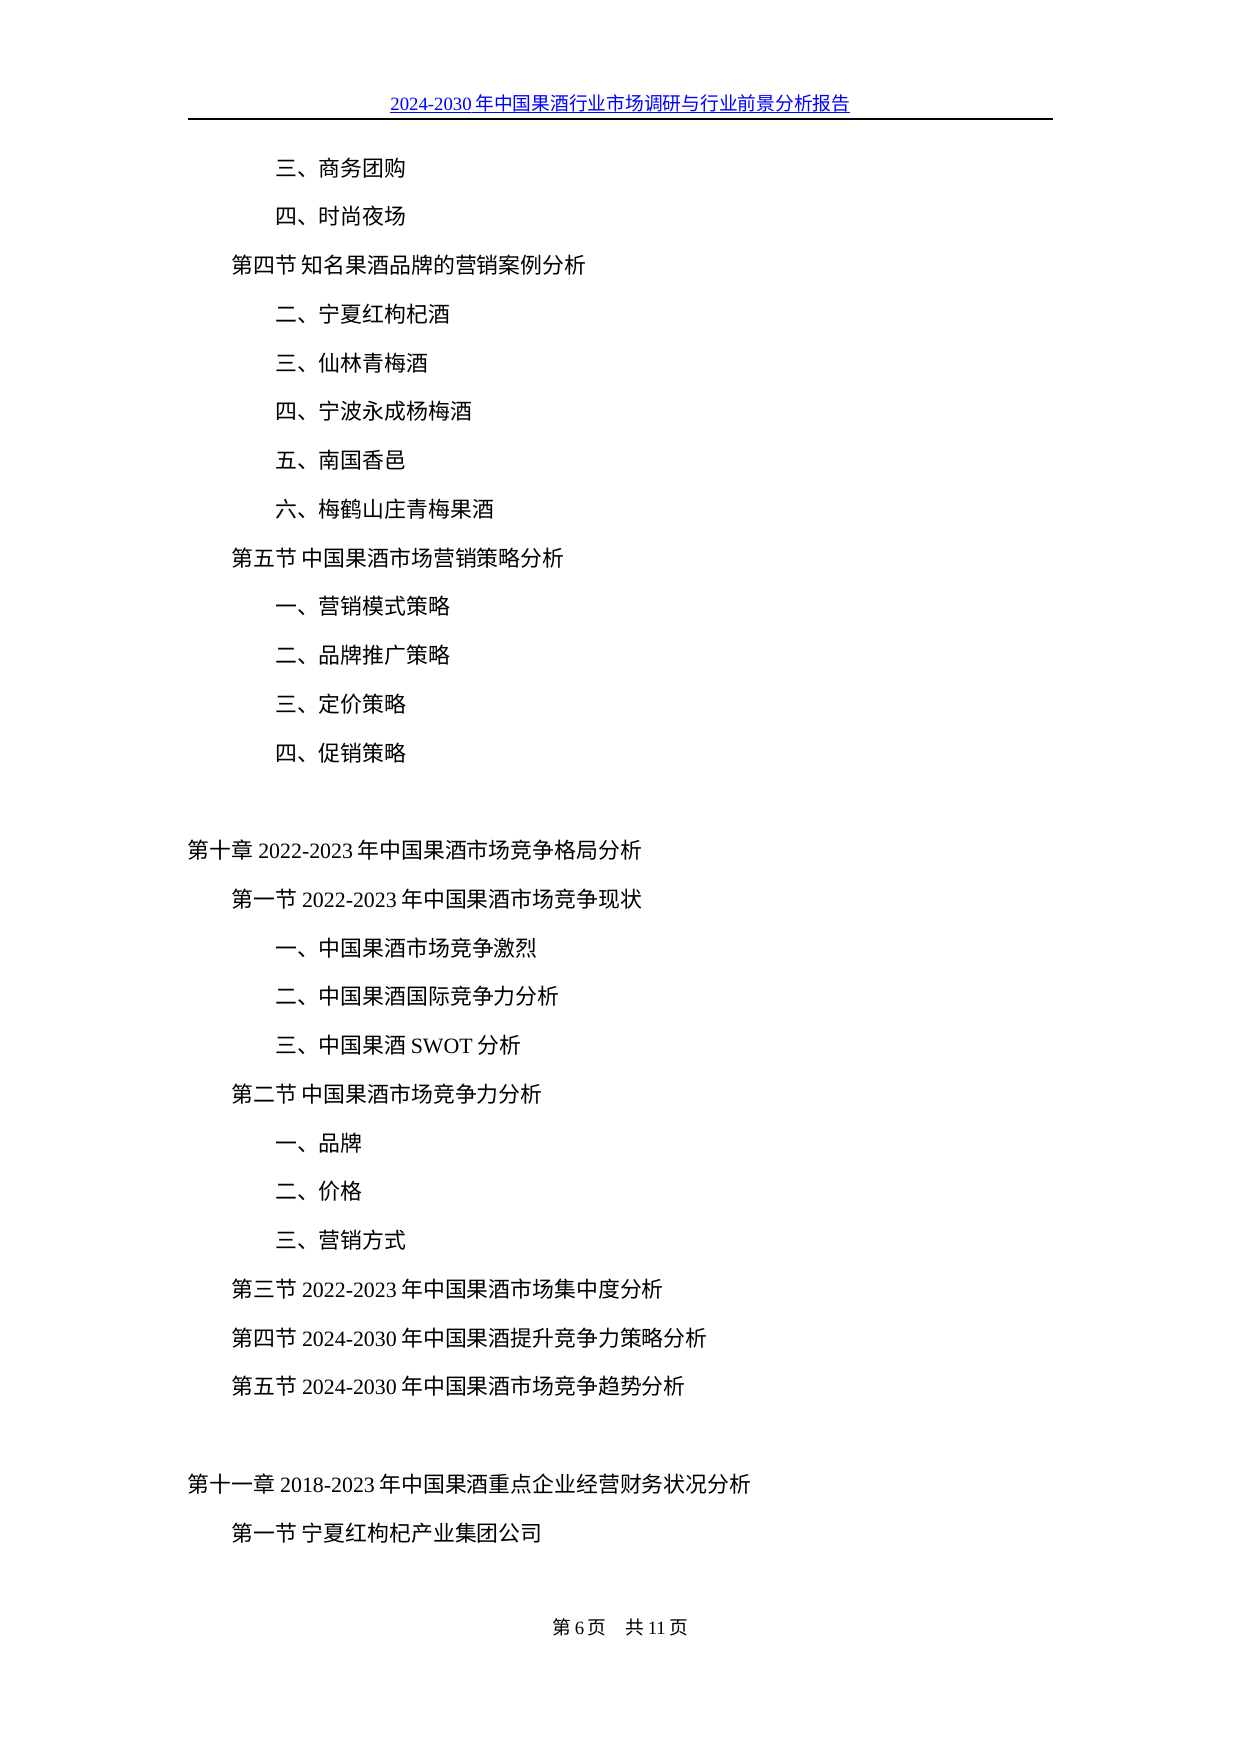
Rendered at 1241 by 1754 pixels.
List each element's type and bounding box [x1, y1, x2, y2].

text [187, 150, 1053, 1548]
